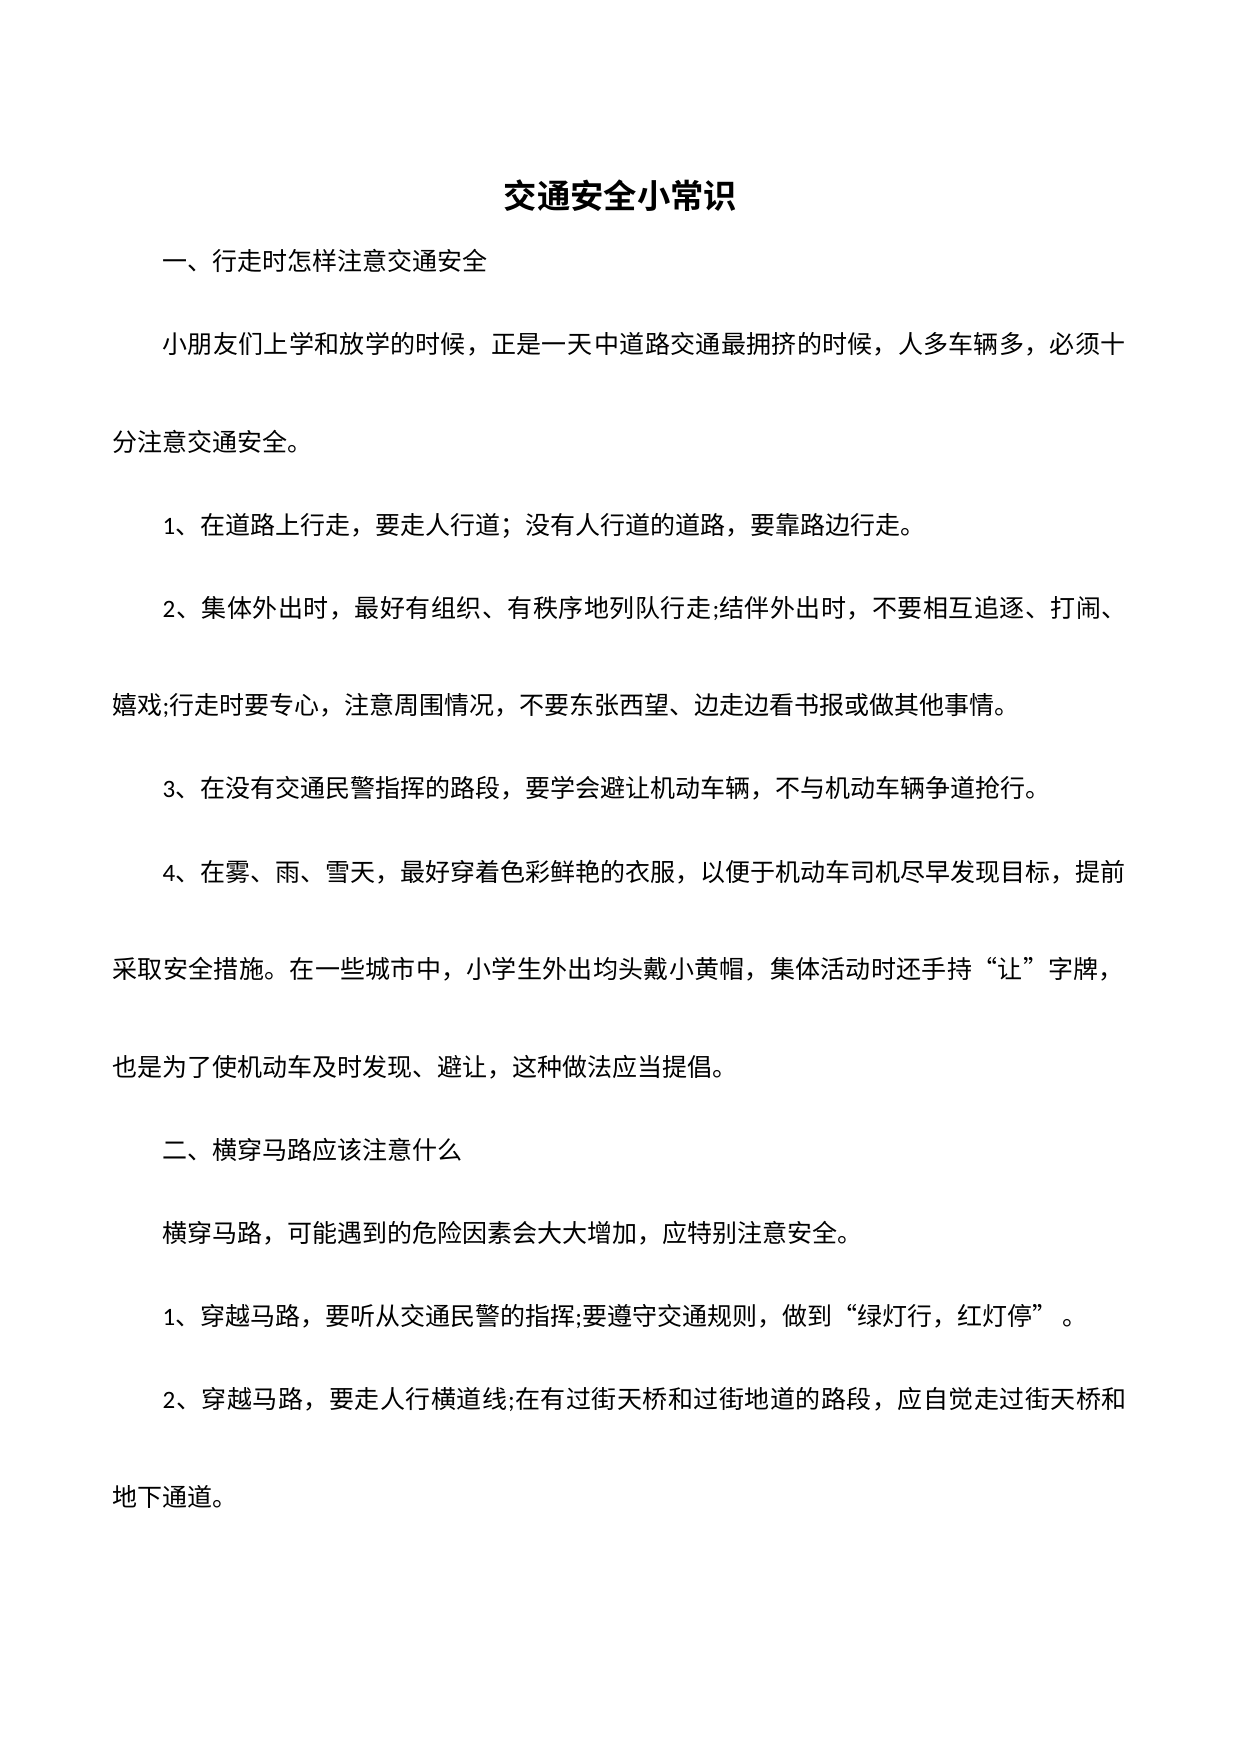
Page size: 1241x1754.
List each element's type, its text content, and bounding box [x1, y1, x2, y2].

text 小朋友们上学和放学的时候，正是一天中道路交通最拥挤的时候，人多车辆多，必须十分注意交通安全。 [112, 310, 1128, 473]
text 交通安全小常识 [112, 162, 1128, 227]
text 一、行走时怎样注意交通安全 [112, 227, 1128, 292]
text 1、穿越马路，要听从交通民警的指挥;要遵守交通规则，做到“绿灯行，红灯停” 。 [112, 1282, 1128, 1347]
text 1、在道路上行走，要走人行道；没有人行道的道路，要靠路边行走。 [112, 491, 1128, 556]
text 2、集体外出时，最好有组织、有秩序地列队行走;结伴外出时，不要相互追逐、打闹、嬉戏;行走时要专心，注意周围情况，不要东张西望、边走边看书报或做其他事情。 [112, 574, 1128, 736]
text 2、穿越马路，要走人行横道线;在有过街天桥和过街地道的路段，应自觉走过街天桥和地下通道。 [112, 1365, 1128, 1528]
text 二、横穿马路应该注意什么 [112, 1116, 1128, 1181]
text 横穿马路，可能遇到的危险因素会大大增加，应特别注意安全。 [112, 1199, 1128, 1264]
text 4、在雾、雨、雪天，最好穿着色彩鲜艳的衣服，以便于机动车司机尽早发现目标，提前采取安全措施。在一些城市中，小学生外出均头戴小黄帽，集体活动时还手持“让”字牌，也是为了使机动车及时发现、避让，这种做法应当提倡。 [112, 838, 1128, 1098]
text 3、在没有交通民警指挥的路段，要学会避让机动车辆，不与机动车辆争道抢行。 [112, 754, 1128, 819]
